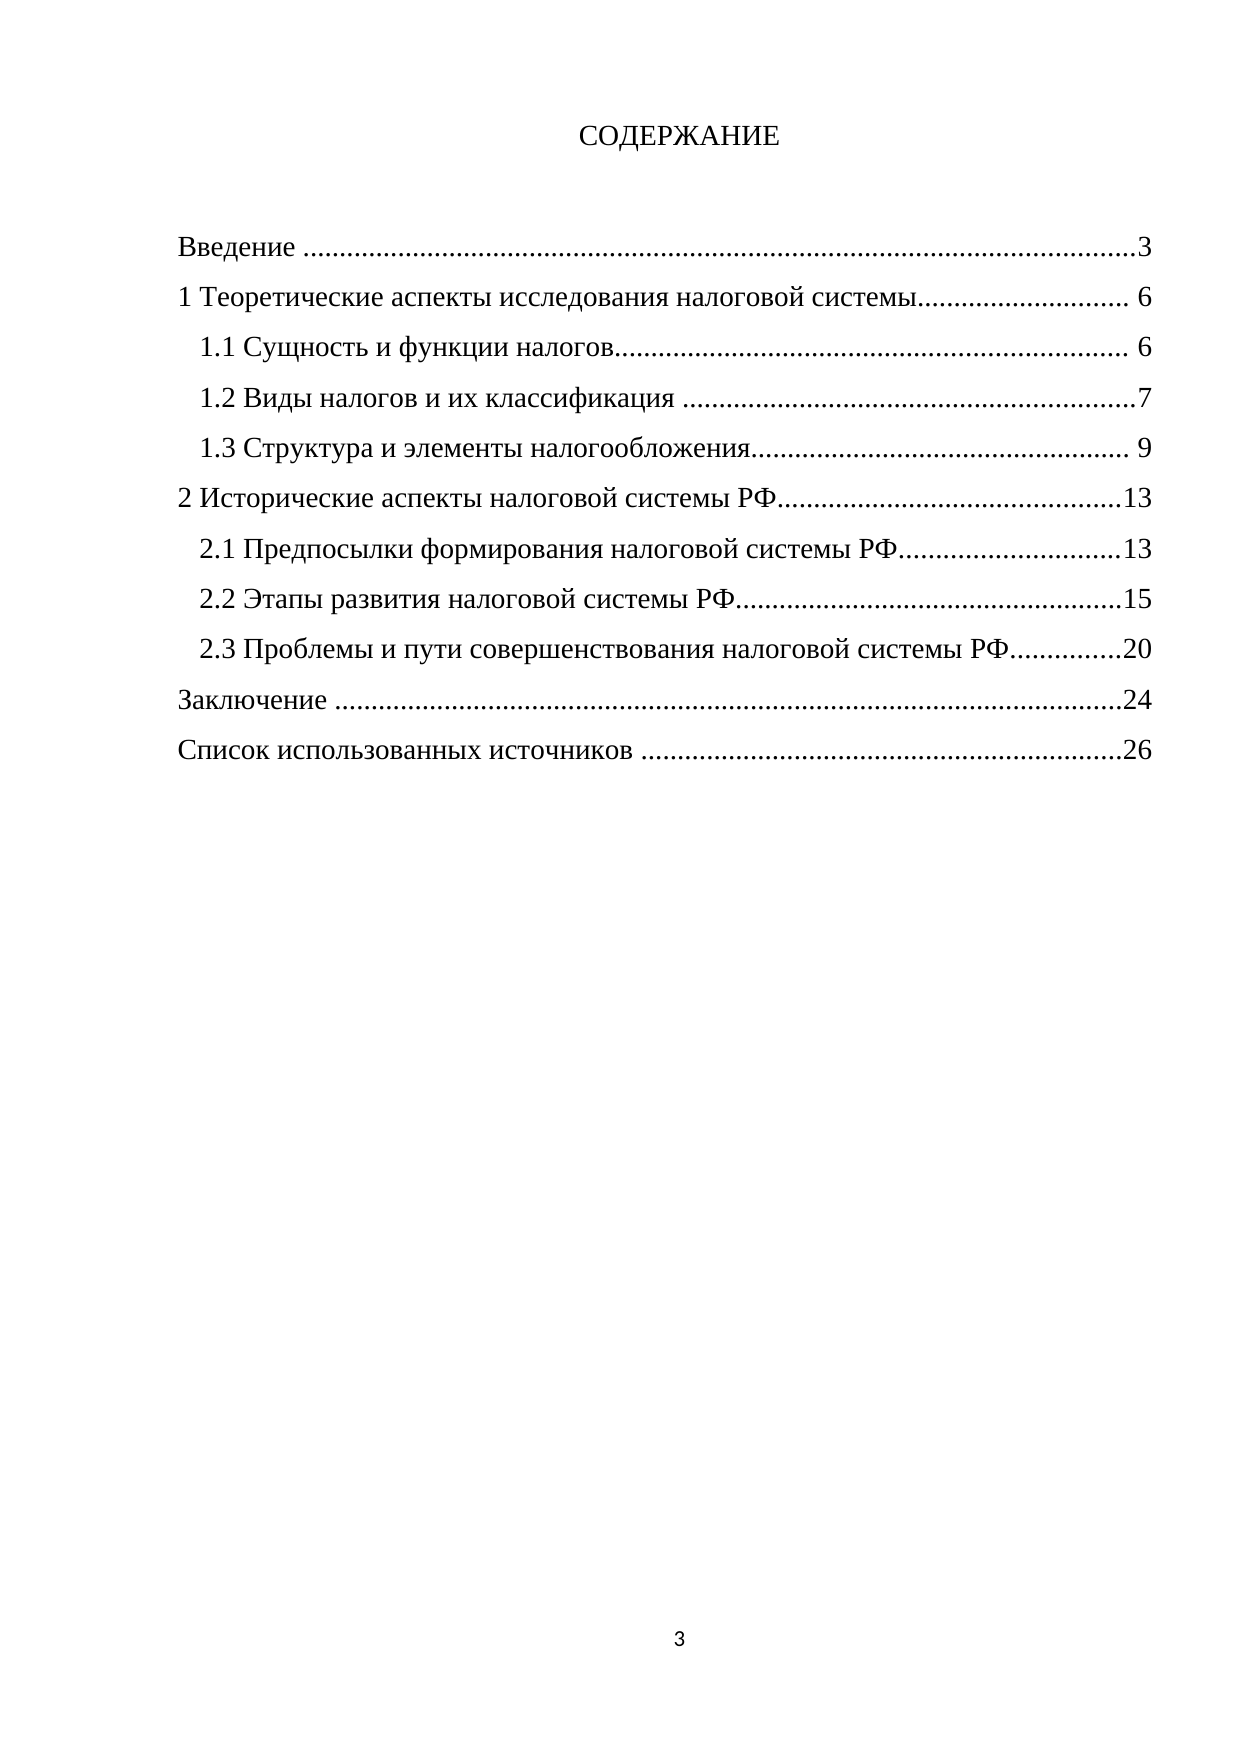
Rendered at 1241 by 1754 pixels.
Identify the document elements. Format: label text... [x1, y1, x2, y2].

text Заключение 24 [177, 682, 1181, 715]
text 1.3 Структура и элементы налогообложения 9 [177, 430, 1181, 464]
text 1 Теоретические аспекты исследования налоговой системы 6 [177, 279, 1181, 313]
text 1.2 Виды налогов и их классификация 7 [177, 380, 1181, 413]
text СОДЕРЖАНИЕ [177, 118, 1181, 152]
text Введение 3 [177, 229, 1181, 262]
text 2.3 Проблемы и пути совершенствования налоговой системы РФ 20 [177, 631, 1181, 665]
text 2 Исторические аспекты налоговой системы РФ 13 [177, 481, 1181, 514]
text 1.1 Сущность и функции налогов 6 [177, 329, 1181, 363]
text 2.1 Предпосылки формирования налоговой системы РФ 13 [177, 531, 1181, 564]
text 2.2 Этапы развития налоговой системы РФ 15 [177, 581, 1181, 615]
text Список использованных источников 26 [177, 732, 1181, 766]
